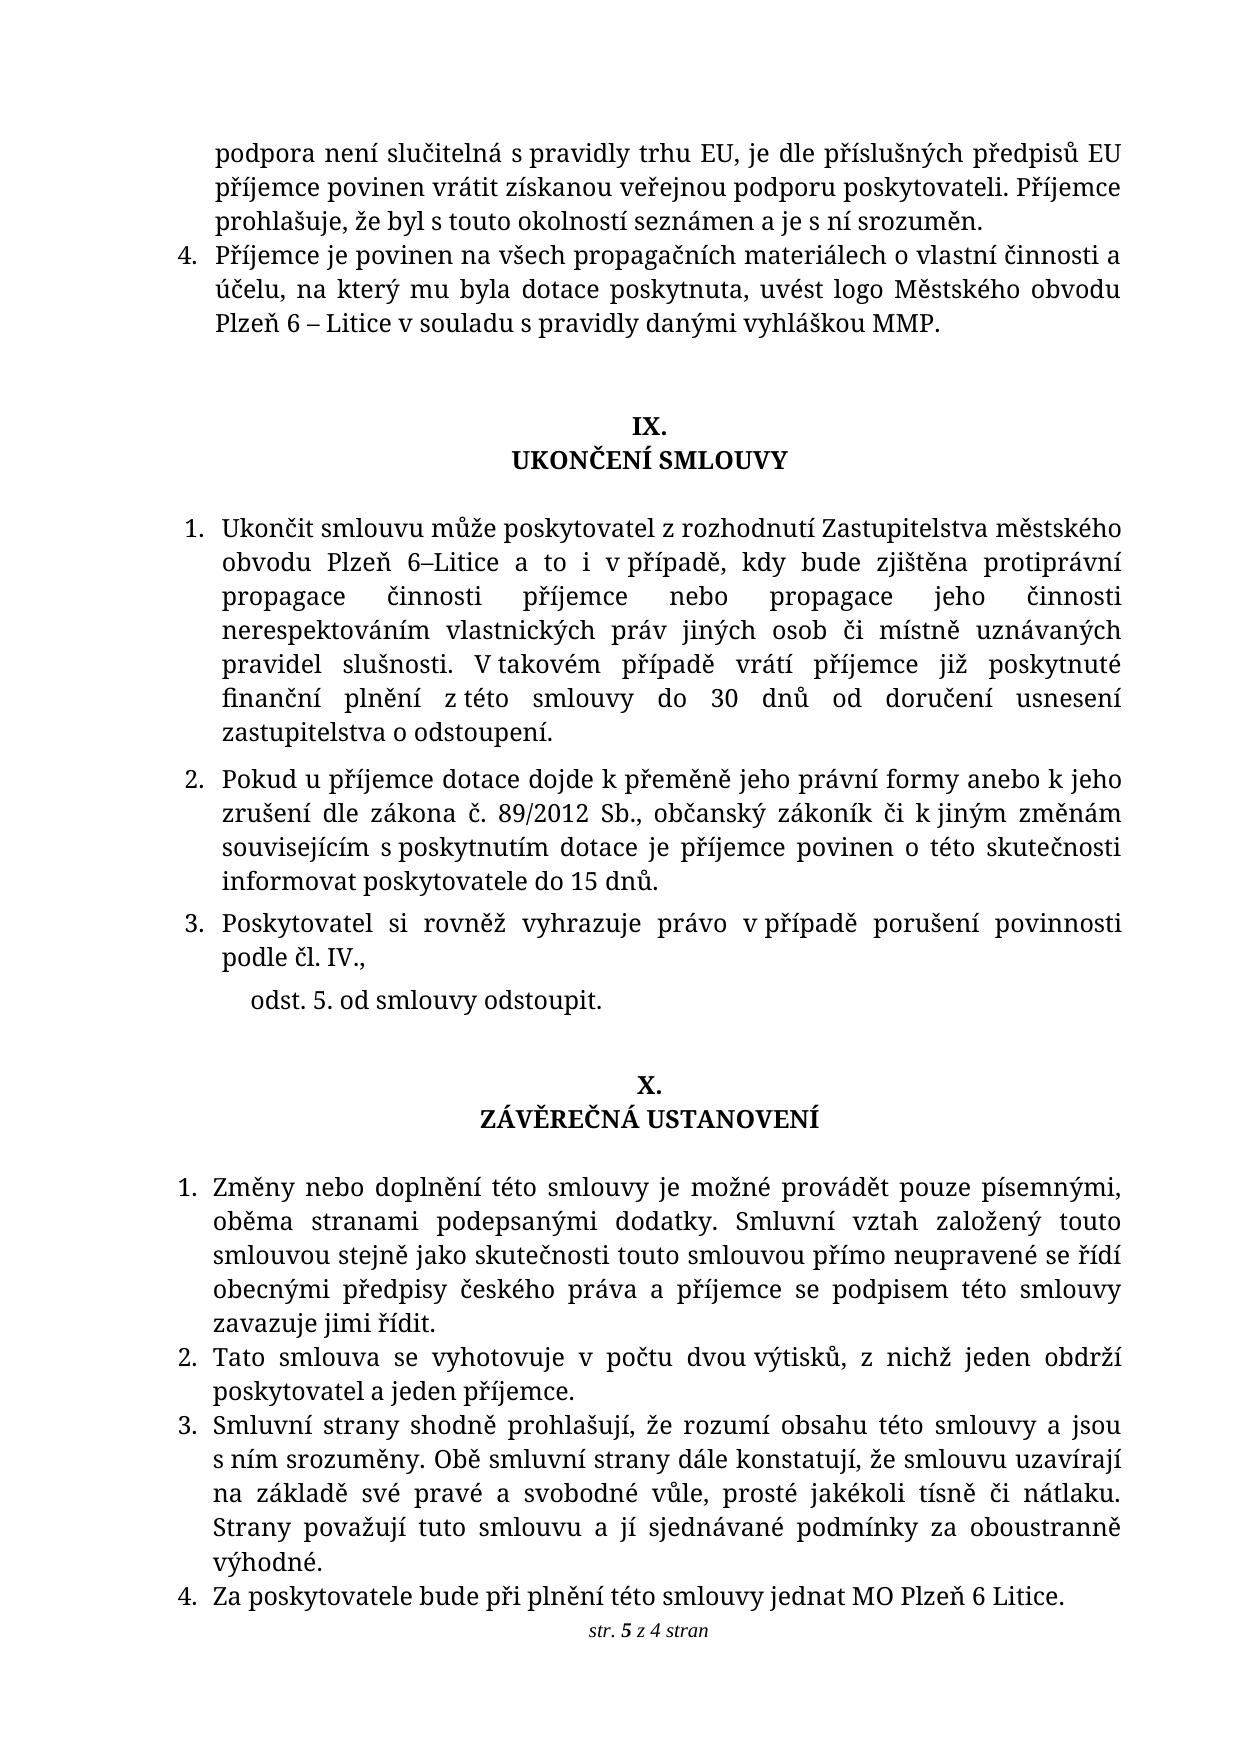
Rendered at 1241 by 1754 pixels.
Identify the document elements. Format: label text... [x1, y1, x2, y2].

text odst. 5. od smlouvy odstoupit. [250, 982, 1122, 1017]
list Za poskytovatele bude při plnění této smlouvy jednat MO Plzeň 6 Litice. [177, 1578, 1122, 1612]
text ZÁVĚREČNÁ USTANOVENÍ [177, 1101, 1122, 1135]
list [177, 136, 1122, 238]
list Smluvní strany shodně prohlašují, že rozumí obsahu této smlouvy a jsou s ním srozuměny. Obě smluvní strany dále konstatují, že smlouvu uzavírají na základě své pravé a svobodné vůle, prosté jakékoli tísně či nátlaku. Strany považují tuto smlouvu a jí sjednávané podmínky za oboustranně výhodné. [177, 1408, 1122, 1578]
list Příjemce je povinen na všech propagačních materiálech o vlastní činnosti a účelu, na který mu byla dotace poskytnuta, uvést logo Městského obvodu Plzeň 6 – Litice v souladu s pravidly danými vyhláškou MMP. [177, 238, 1122, 340]
text IX. [177, 408, 1122, 442]
list Tato smlouva se vyhotovuje v počtu dvou výtisků, z nichž jeden obdrží poskytovatel a jeden příjemce. [177, 1340, 1122, 1408]
list Poskytovatel si rovněž vyhrazuje právo v případě porušení povinnosti podle čl. IV., [184, 906, 1122, 974]
text UKONČENÍ SMLOUVY [177, 442, 1122, 476]
list Pokud u příjemce dotace dojde k přeměně jeho právní formy anebo k jeho zrušení dle zákona č. 89/2012 Sb., občanský zákoník či k jiným změnám souvisejícím s poskytnutím dotace je příjemce povinen o této skutečnosti informovat poskytovatele do 15 dnů. [184, 761, 1122, 898]
list Změny nebo doplnění této smlouvy je možné provádět pouze písemnými, oběma stranami podepsanými dodatky. Smluvní vztah založený touto smlouvou stejně jako skutečnosti touto smlouvou přímo neupravené se řídí obecnými předpisy českého práva a příjemce se podpisem této smlouvy zavazuje jimi řídit. [177, 1169, 1122, 1340]
list Ukončit smlouvu může poskytovatel z rozhodnutí Zastupitelstva městského obvodu Plzeň 6–Litice a to i v případě, kdy bude zjištěna protiprávní propagace činnosti příjemce nebo propagace jeho činnosti nerespektováním vlastnických práv jiných osob či místně uznávaných pravidel slušnosti. V takovém případě vrátí příjemce již poskytnuté finanční plnění z této smlouvy do 30 dnů od doručení usnesení zastupitelstva o odstoupení. [184, 511, 1122, 749]
text X. [177, 1067, 1122, 1101]
